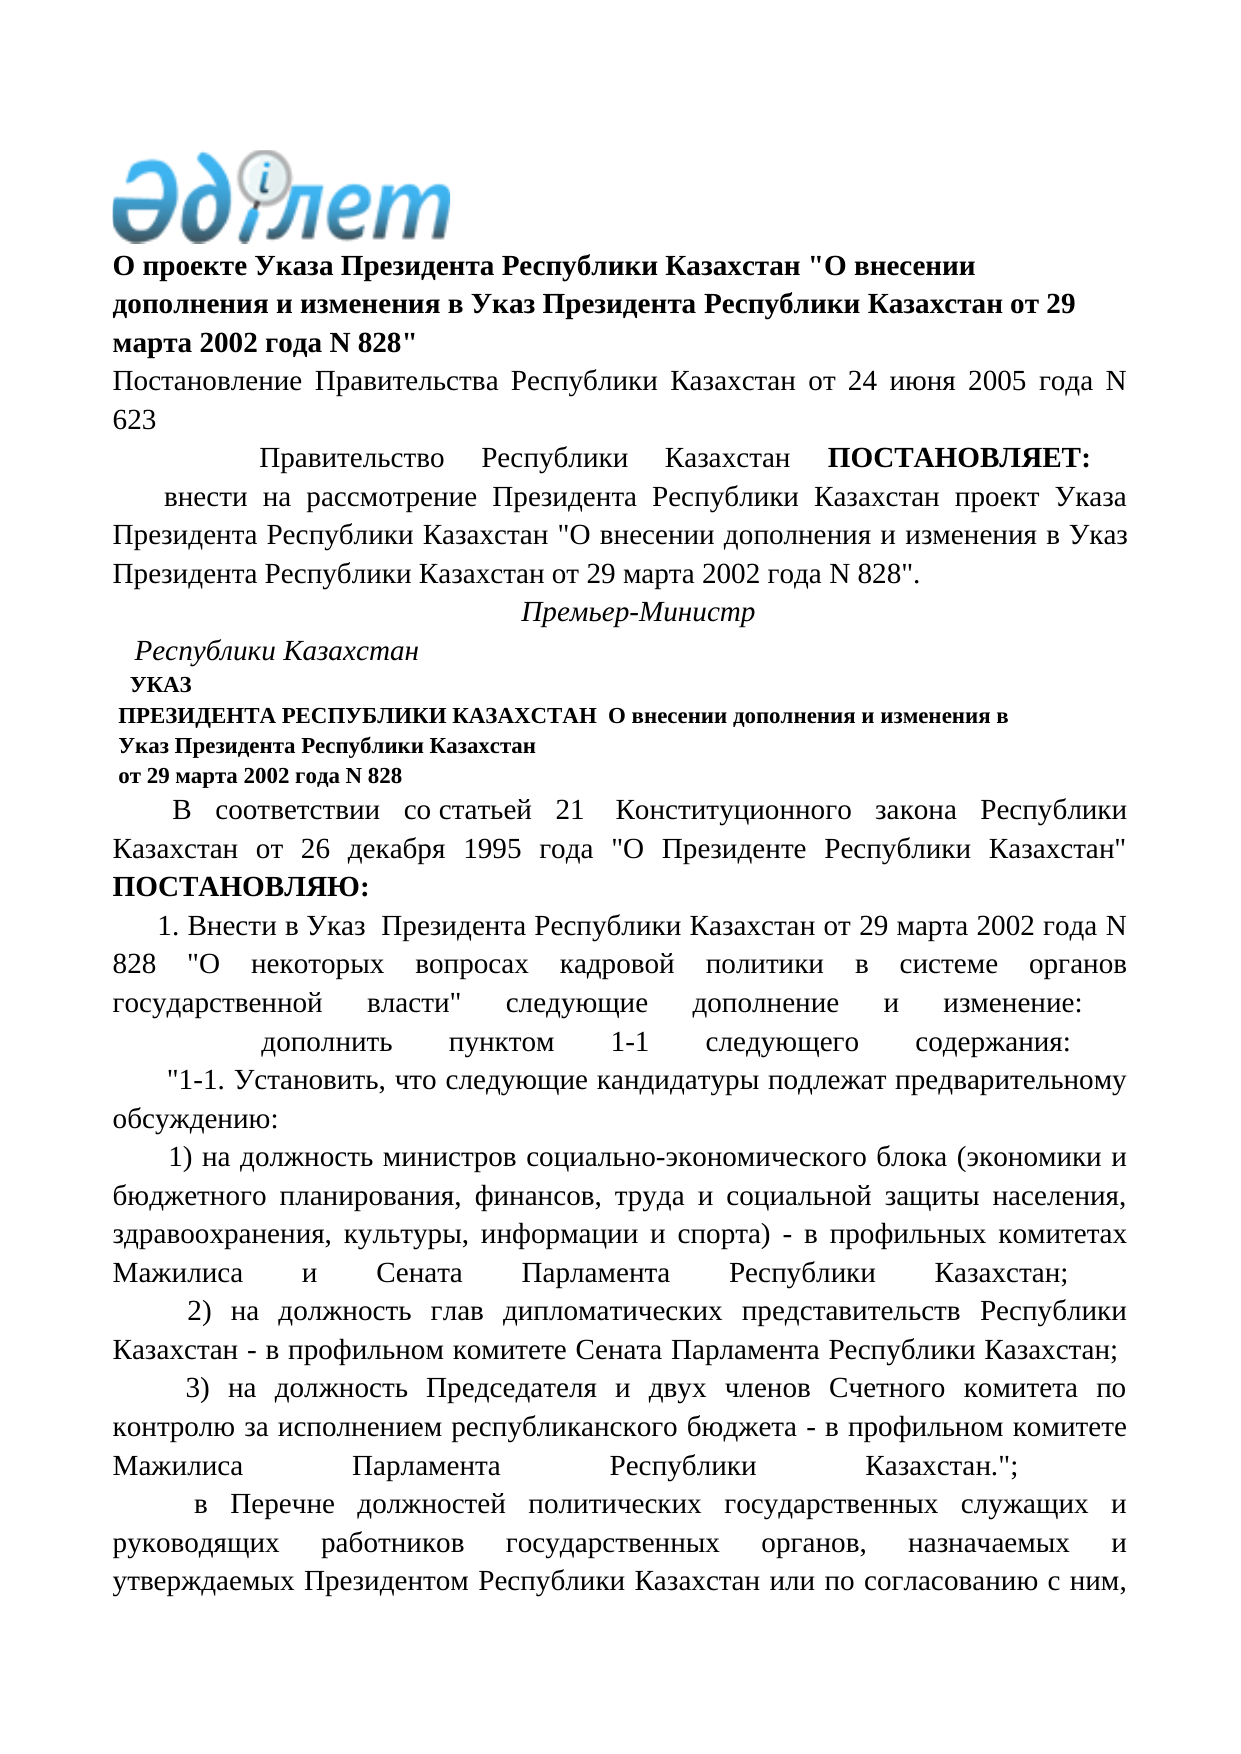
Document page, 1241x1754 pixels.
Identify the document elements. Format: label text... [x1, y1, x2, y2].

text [112, 908, 1128, 1597]
text В соответствии со статьей 21 Конституционного закона Республики Казахстан от 26 декабря 1995 года "О Президенте Республики Казахстан" ПОСТАНОВЛЯЮ: [112, 792, 1128, 903]
text УКАЗ ПРЕЗИДЕНТА РЕСПУБЛИКИ КАЗАХСТАН О внесении дополнения и изменения в Указ Президента Республики Казахстан от 29 марта 2002 года N 828 [112, 672, 1128, 788]
text Правительство Республики Казахстан ПОСТАНОВЛЯЕТ: внести на рассмотрение Президента Республики Казахстан проект Указа Президента Республики Казахстан "О внесении дополнения и изменения в Указ Президента Республики Казахстан от 29 марта 2002 года N 828". [112, 440, 1128, 589]
text Премьер-Министр Республики Казахстан [112, 594, 1128, 667]
text О проекте Указа Президента Республики Казахстан "О внесении дополнения и изменения в Указ Президента Республики Казахстан от 29 марта 2002 года N 828" [112, 248, 1128, 358]
picture [112, 150, 451, 244]
text Постановление Правительства Республики Казахстан от 24 июня 2005 года N 623 [112, 363, 1128, 435]
